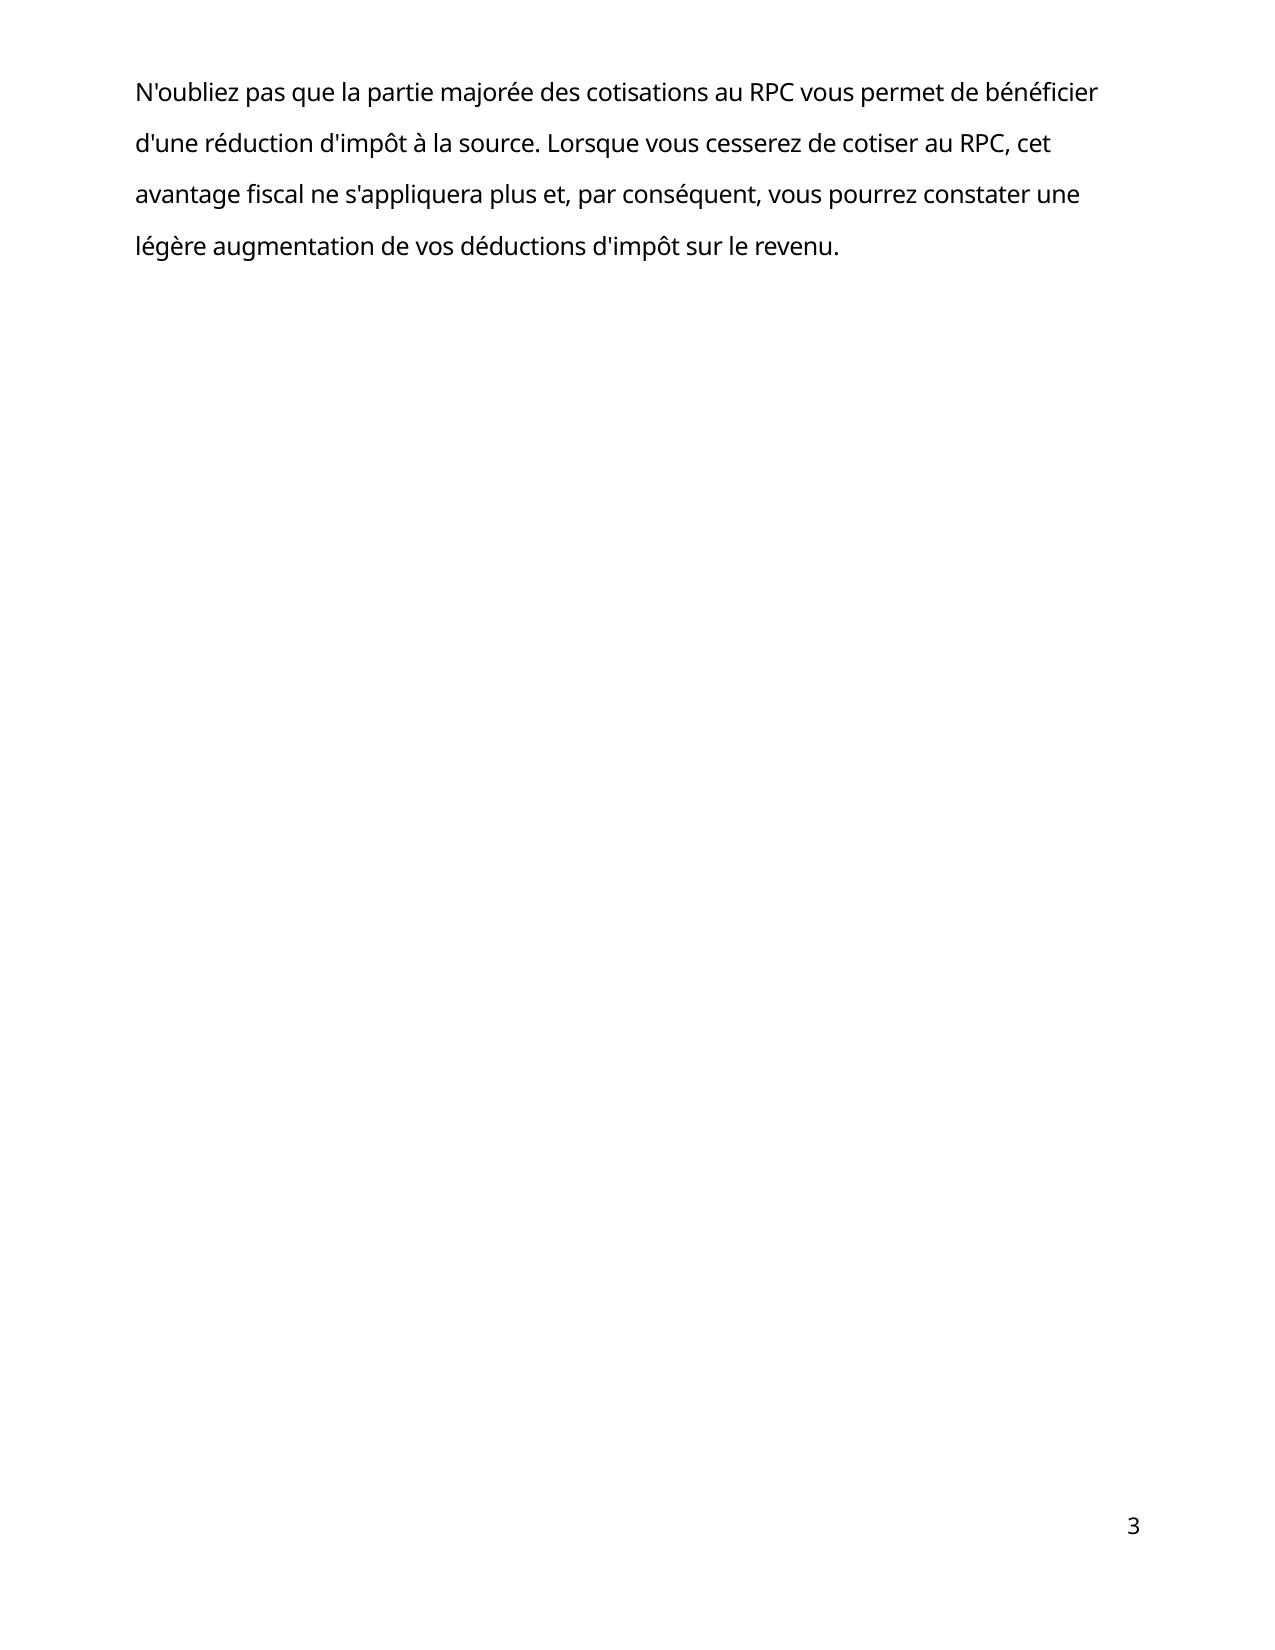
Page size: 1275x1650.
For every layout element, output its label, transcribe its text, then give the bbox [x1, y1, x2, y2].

text N'oubliez pas que la partie majorée des cotisations au RPC vous permet de bénéficier d'une réduction d'impôt à la source. Lorsque vous cesserez de cotiser au RPC, cet avantage fiscal ne s'appliquera plus et, par conséquent, vous pourrez constater une légère augmentation de vos déductions d'impôt sur le revenu. [135, 75, 1140, 262]
